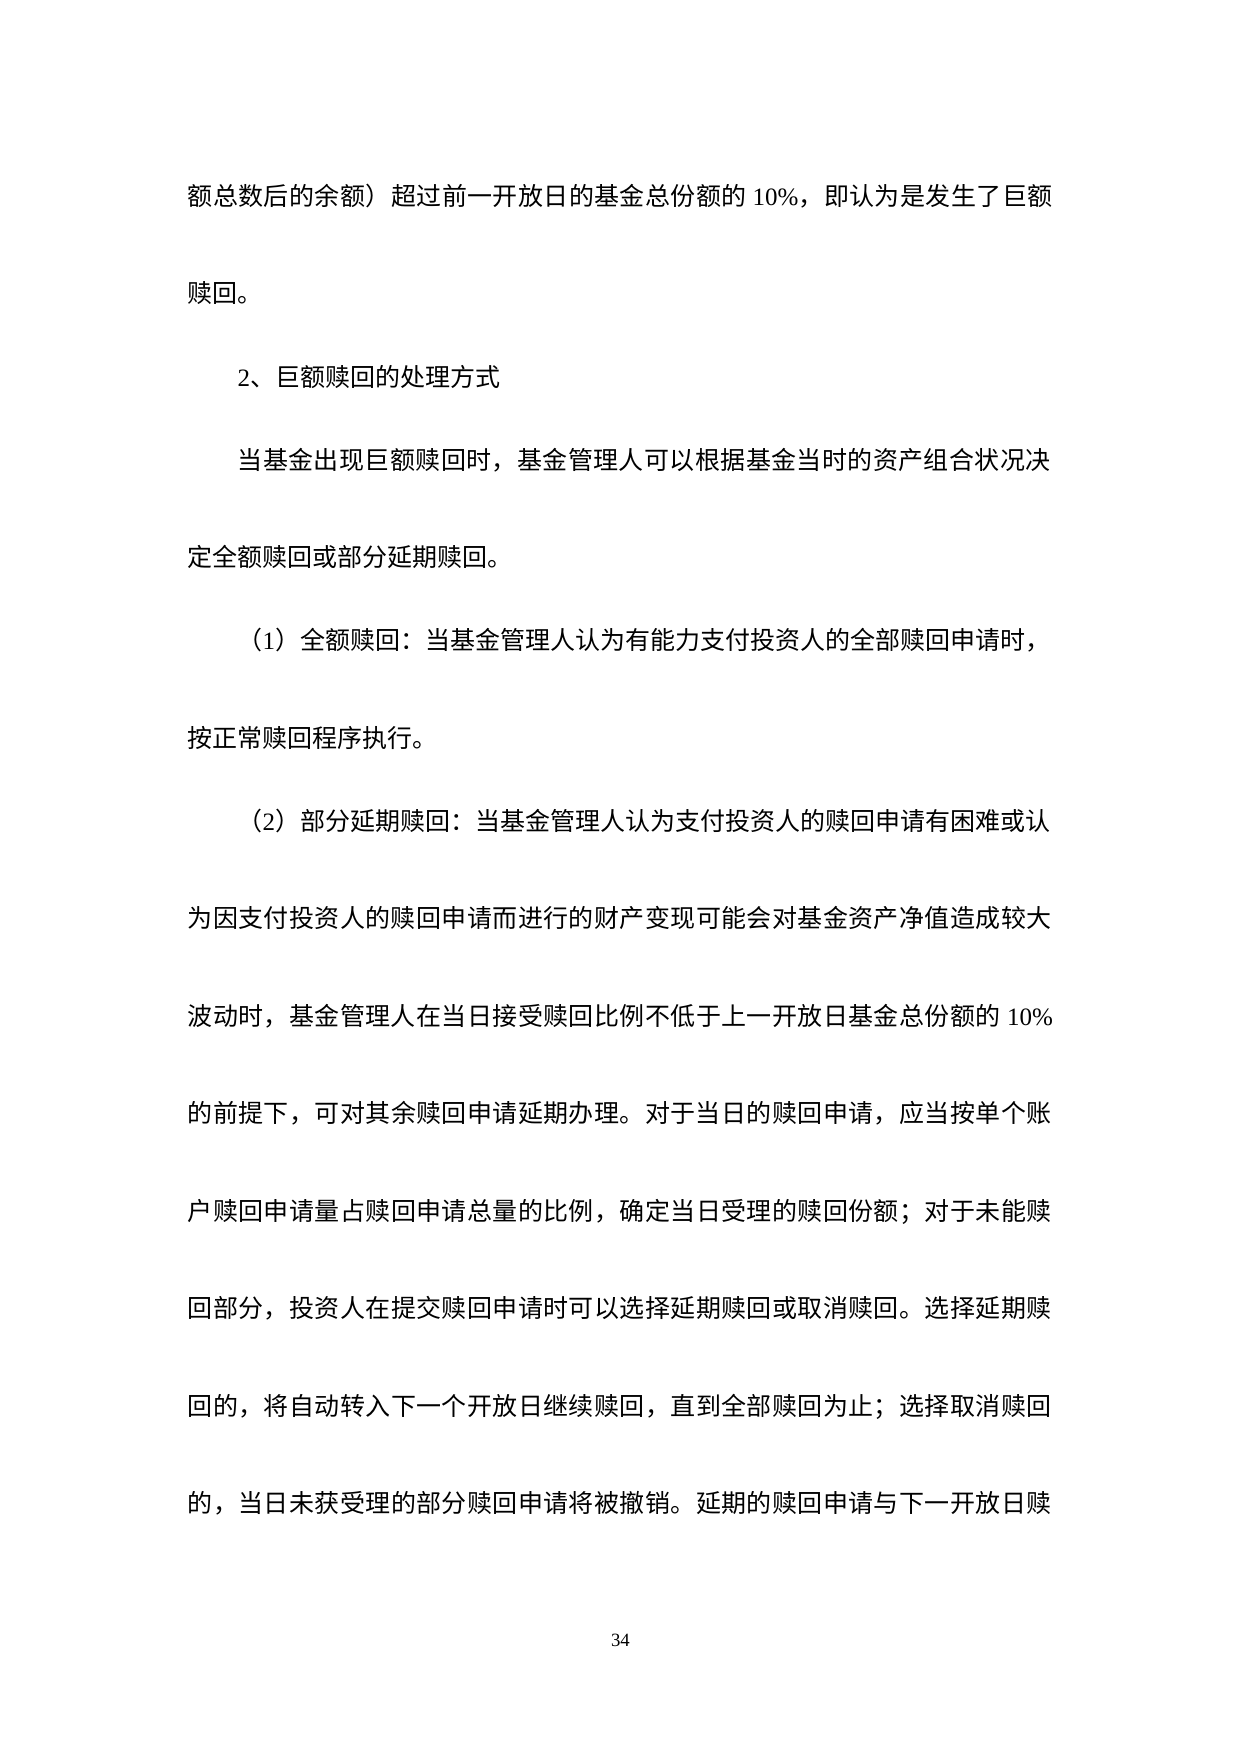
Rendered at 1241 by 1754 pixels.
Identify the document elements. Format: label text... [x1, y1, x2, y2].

text 2、巨额赎回的处理方式 [187, 343, 1053, 408]
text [187, 162, 1053, 324]
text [187, 787, 1053, 1534]
text （1）全额赎回：当基金管理人认为有能力支付投资人的全部赎回申请时，按正常赎回程序执行。 [187, 606, 1053, 769]
text 当基金出现巨额赎回时，基金管理人可以根据基金当时的资产组合状况决定全额赎回或部分延期赎回。 [187, 426, 1053, 588]
